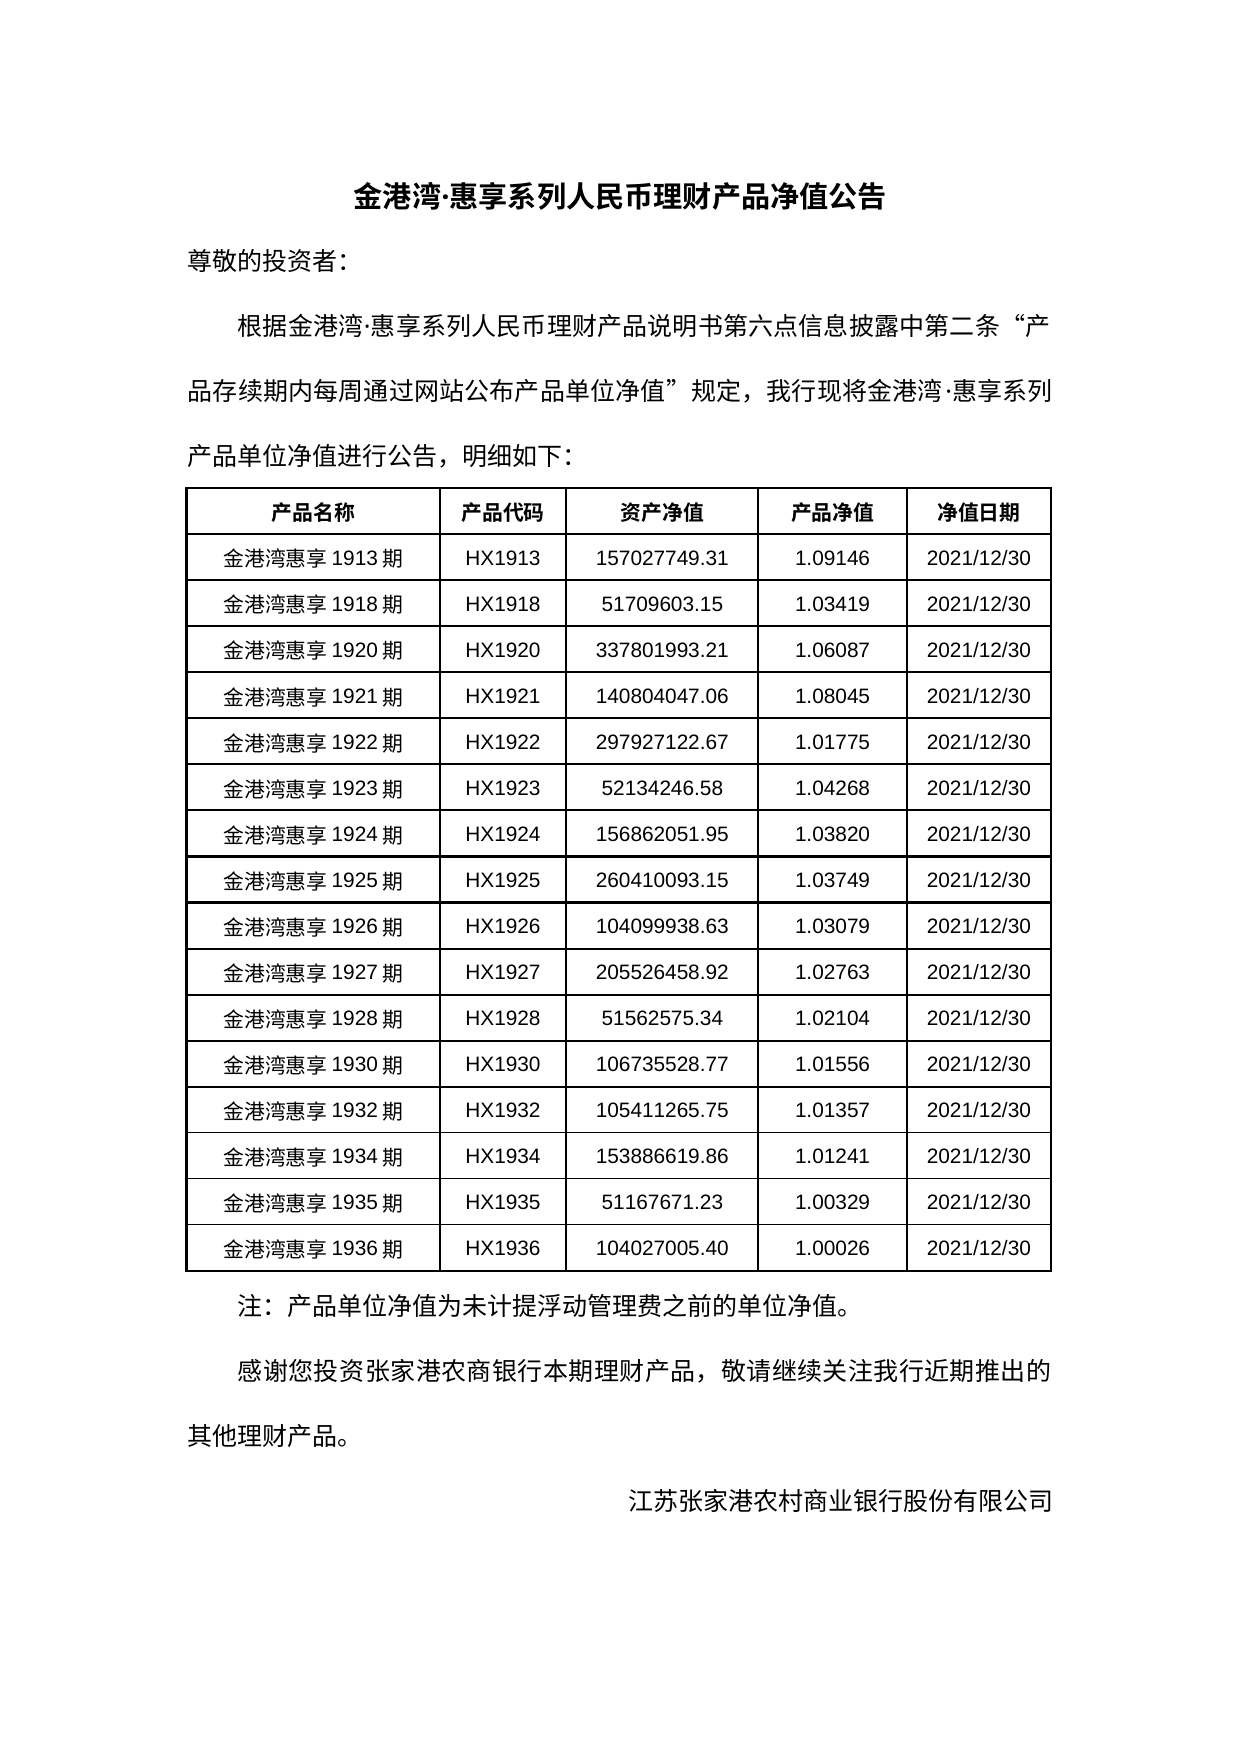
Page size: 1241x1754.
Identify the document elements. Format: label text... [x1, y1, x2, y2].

table_cell 金港湾惠享1932期 [188, 1088, 439, 1132]
table_cell 金港湾惠享1927期 [188, 950, 439, 993]
table_cell 金港湾惠享1936期 [188, 1225, 439, 1270]
table_cell 金港湾惠享1935期 [188, 1179, 439, 1224]
table_cell 104027005.40 [567, 1225, 757, 1270]
table_cell 2021/12/30 [908, 673, 1050, 717]
table_cell HX1932 [441, 1088, 565, 1132]
table_cell HX1920 [441, 627, 565, 671]
table_cell HX1923 [441, 765, 565, 809]
table_cell 156862051.95 [567, 811, 757, 855]
table_cell 337801993.21 [567, 627, 757, 671]
table_cell 260410093.15 [567, 858, 757, 901]
text 尊敬的投资者： [187, 227, 1053, 292]
table_header 产品净值 [759, 489, 906, 533]
table_cell 104099938.63 [567, 904, 757, 947]
table_cell 51167671.23 [567, 1179, 757, 1224]
text 感谢您投资张家港农商银行本期理财产品，敬请继续关注我行近期推出的其他理财产品。 [187, 1337, 1053, 1467]
table_cell 157027749.31 [567, 535, 757, 579]
table_cell 1.01556 [759, 1042, 906, 1086]
table_cell 1.00026 [759, 1225, 906, 1270]
table_cell 51562575.34 [567, 996, 757, 1039]
table_cell 1.02763 [759, 950, 906, 993]
table_cell 2021/12/30 [908, 904, 1050, 947]
table_cell HX1913 [441, 535, 565, 579]
table_cell 2021/12/30 [908, 719, 1050, 763]
table_cell 140804047.06 [567, 673, 757, 717]
table_cell 2021/12/30 [908, 581, 1050, 625]
table_header 资产净值 [567, 489, 757, 533]
table_cell 2021/12/30 [908, 627, 1050, 671]
table_cell HX1930 [441, 1042, 565, 1086]
table_cell HX1924 [441, 811, 565, 855]
table_cell HX1928 [441, 996, 565, 1039]
table_cell 1.06087 [759, 627, 906, 671]
table_cell HX1926 [441, 904, 565, 947]
text 江苏张家港农村商业银行股份有限公司 [187, 1467, 1053, 1532]
table_cell 105411265.75 [567, 1088, 757, 1132]
table_cell 297927122.67 [567, 719, 757, 763]
table_cell 2021/12/30 [908, 1225, 1050, 1270]
table_cell 金港湾惠享1921期 [188, 673, 439, 717]
table_header 产品名称 [188, 489, 439, 533]
table_cell 金港湾惠享1925期 [188, 858, 439, 901]
table_cell HX1921 [441, 673, 565, 717]
table_cell 1.01241 [759, 1133, 906, 1178]
table_cell 2021/12/30 [908, 1042, 1050, 1086]
table_cell 金港湾惠享1922期 [188, 719, 439, 763]
table_cell 金港湾惠享1934期 [188, 1133, 439, 1178]
table_cell 1.09146 [759, 535, 906, 579]
table_cell 金港湾惠享1923期 [188, 765, 439, 809]
table_cell 1.03820 [759, 811, 906, 855]
table_cell 1.03079 [759, 904, 906, 947]
table_cell 2021/12/30 [908, 950, 1050, 993]
table_cell 2021/12/30 [908, 765, 1050, 809]
table_cell 1.01357 [759, 1088, 906, 1132]
table_cell 金港湾惠享1926期 [188, 904, 439, 947]
table_cell HX1927 [441, 950, 565, 993]
table_cell HX1922 [441, 719, 565, 763]
table_cell 106735528.77 [567, 1042, 757, 1086]
table_cell 金港湾惠享1924期 [188, 811, 439, 855]
table_cell 52134246.58 [567, 765, 757, 809]
table_cell HX1918 [441, 581, 565, 625]
text 注：产品单位净值为未计提浮动管理费之前的单位净值。 [187, 1272, 1053, 1337]
table_header 净值日期 [908, 489, 1050, 533]
table_cell 2021/12/30 [908, 1088, 1050, 1132]
table_cell 2021/12/30 [908, 996, 1050, 1039]
text 金港湾·惠享系列人民币理财产品净值公告 [187, 162, 1053, 227]
table_cell 1.00329 [759, 1179, 906, 1224]
table_cell 2021/12/30 [908, 535, 1050, 579]
table_cell 2021/12/30 [908, 811, 1050, 855]
table_cell 金港湾惠享1913期 [188, 535, 439, 579]
table_cell 2021/12/30 [908, 1133, 1050, 1178]
table_cell 153886619.86 [567, 1133, 757, 1178]
table_cell 金港湾惠享1920期 [188, 627, 439, 671]
table_cell HX1934 [441, 1133, 565, 1178]
table_cell 51709603.15 [567, 581, 757, 625]
table_cell 1.03419 [759, 581, 906, 625]
table_cell HX1936 [441, 1225, 565, 1270]
text 根据金港湾·惠享系列人民币理财产品说明书第六点信息披露中第二条“产品存续期内每周通过网站公布产品单位净值”规定，我行现将金港湾·惠享系列产品单位净值进行公告，明细如下： [187, 292, 1053, 487]
table_cell 金港湾惠享1918期 [188, 581, 439, 625]
table_cell 2021/12/30 [908, 858, 1050, 901]
table_cell 金港湾惠享1928期 [188, 996, 439, 1039]
table_cell HX1935 [441, 1179, 565, 1224]
table_cell 2021/12/30 [908, 1179, 1050, 1224]
table_cell 205526458.92 [567, 950, 757, 993]
table_cell 1.08045 [759, 673, 906, 717]
table_cell 1.04268 [759, 765, 906, 809]
table_header 产品代码 [441, 489, 565, 533]
table_cell 金港湾惠享1930期 [188, 1042, 439, 1086]
table_cell 1.02104 [759, 996, 906, 1039]
table_cell HX1925 [441, 858, 565, 901]
table_cell 1.01775 [759, 719, 906, 763]
table_cell 1.03749 [759, 858, 906, 901]
